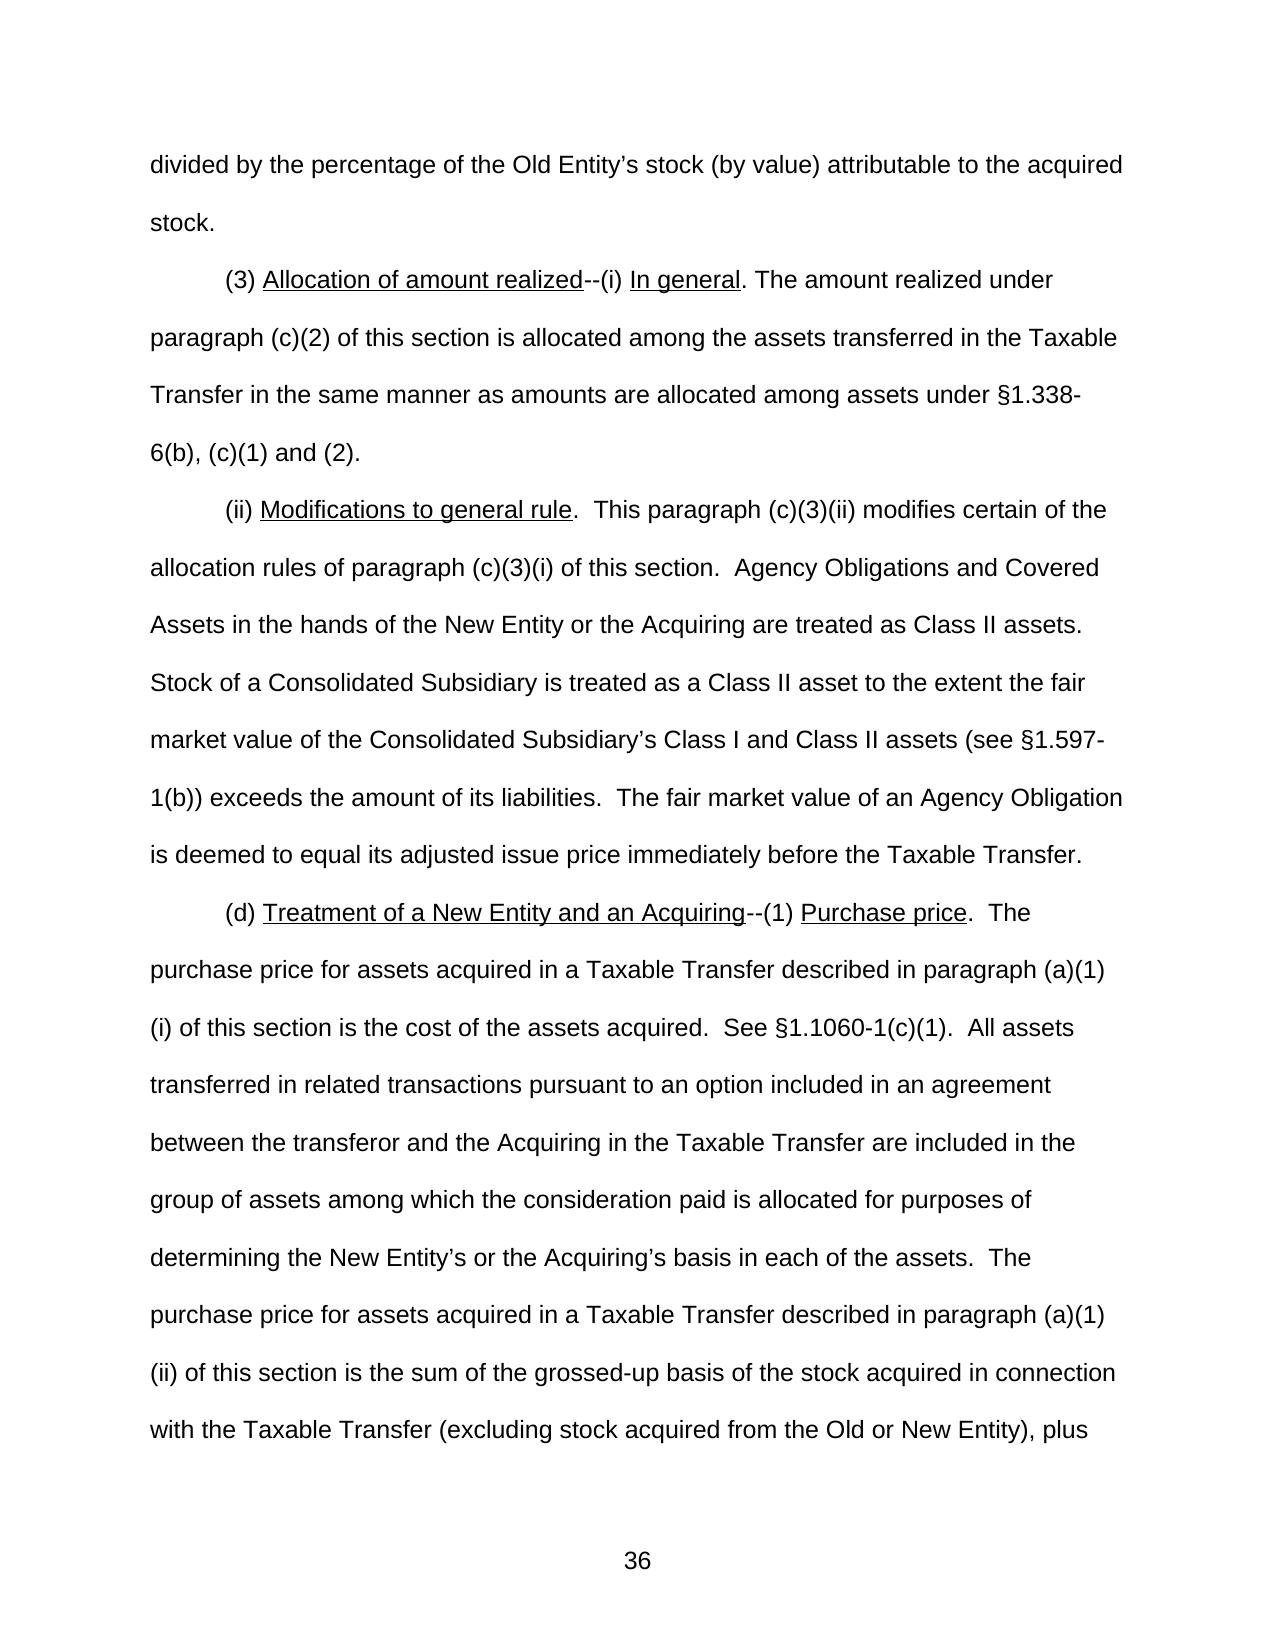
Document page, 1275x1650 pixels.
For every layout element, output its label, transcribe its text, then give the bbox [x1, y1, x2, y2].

text (3) Allocation of amount realized--(i) In general. The amount realized under paragraph (c)(2) of this section is allocated among the assets transferred in the Taxable Transfer in the same manner as amounts are allocated among assets under §1.338-6(b), (c)(1) and (2). [150, 265, 1125, 466]
text (ii) Modifications to general rule. This paragraph (c)(3)(ii) modifies certain of the allocation rules of paragraph (c)(3)(i) of this section. Agency Obligations and Covered Assets in the hands of the New Entity or the Acquiring are treated as Class II assets. Stock of a Consolidated Subsidiary is treated as a Class II asset to the extent the fair market value of the Consolidated Subsidiary’s Class I and Class II assets (see §1.597-1(b)) exceeds the amount of its liabilities. The fair market value of an Agency Obligation is deemed to equal its adjusted issue price immediately before the Taxable Transfer. [150, 495, 1125, 869]
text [150, 150, 1125, 236]
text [150, 897, 1125, 1444]
